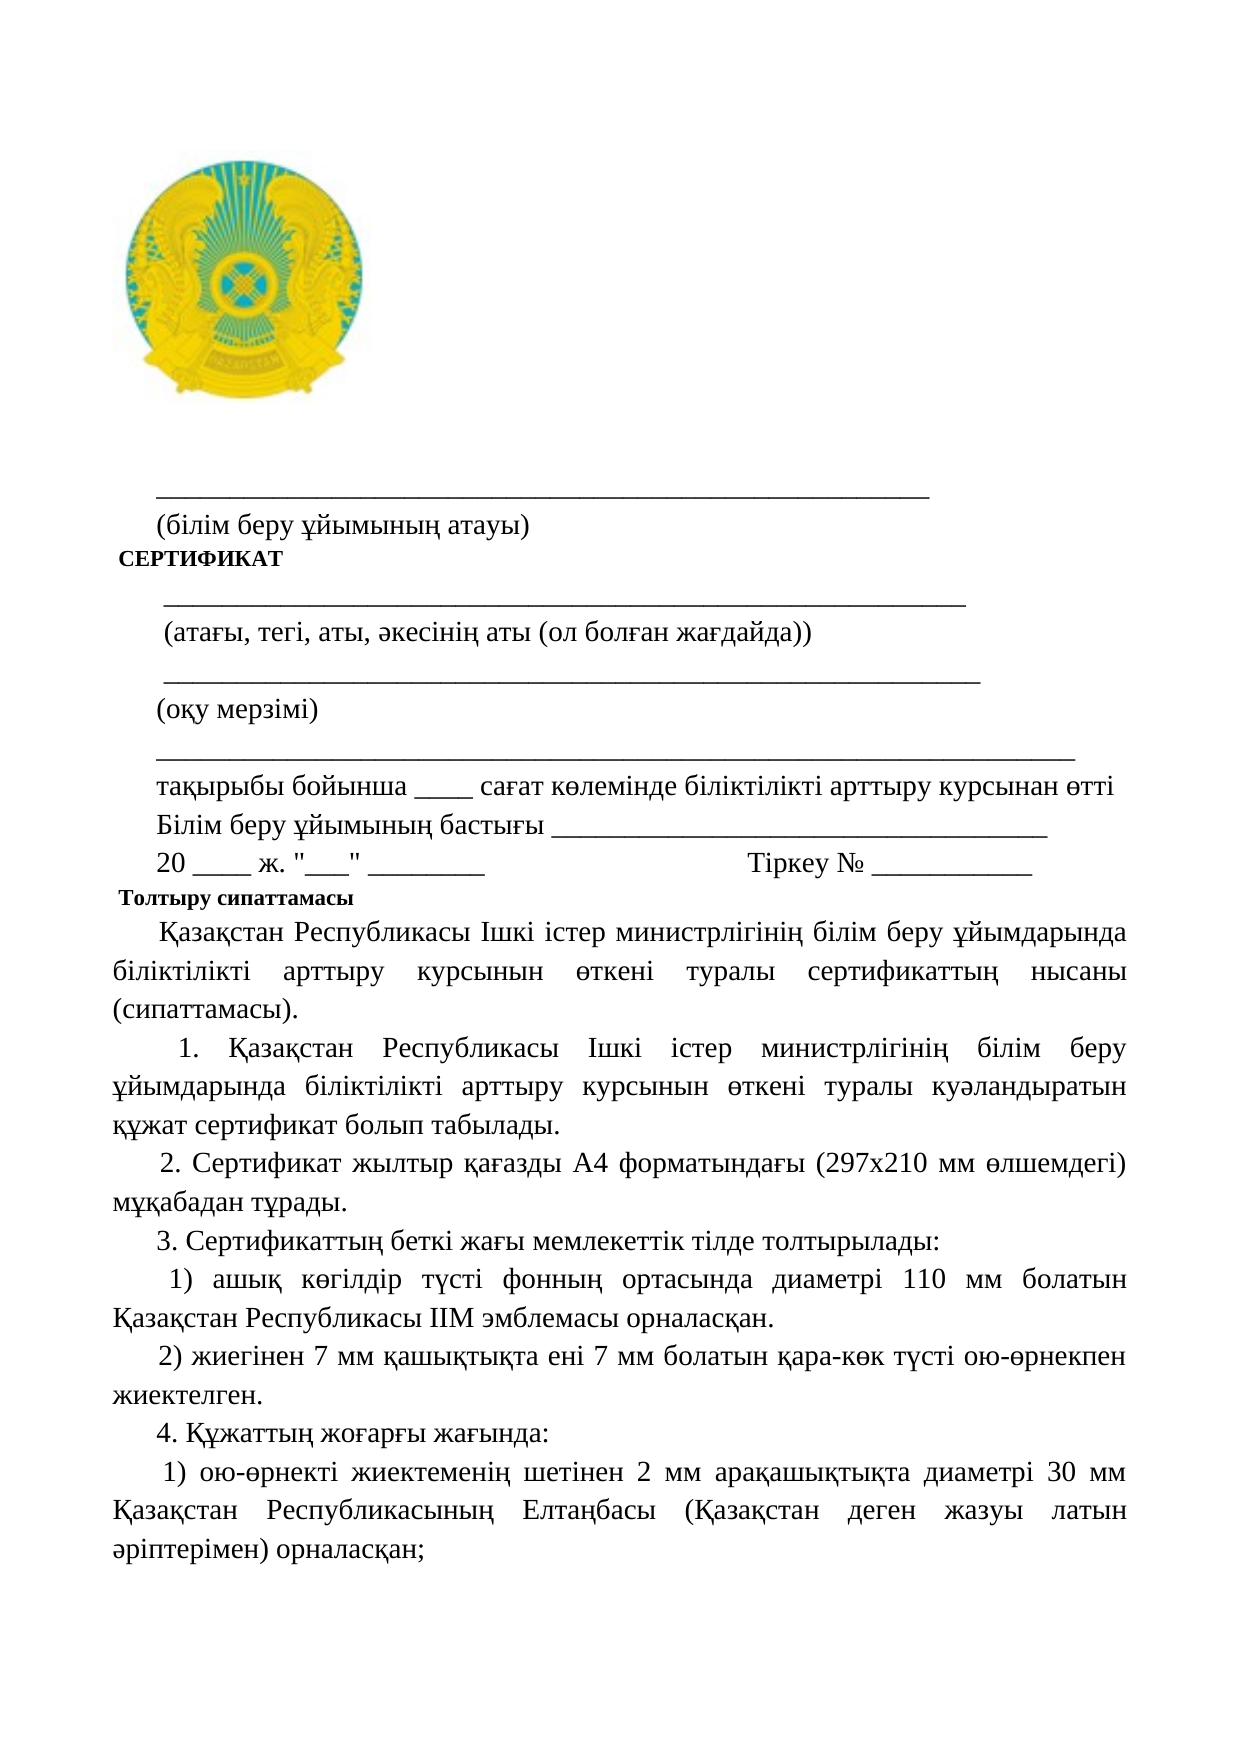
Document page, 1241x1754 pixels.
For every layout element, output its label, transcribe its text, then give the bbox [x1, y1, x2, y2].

text (білім беру ұйымының атауы) [112, 507, 1128, 541]
text (оқу мерзімі) [112, 691, 1128, 725]
text СЕРТИФИКАТ [112, 546, 1128, 572]
picture [112, 150, 371, 405]
text 4. Құжаттың жоғарғы жағында: [112, 1415, 1128, 1449]
text Толтыру сипаттамасы [112, 884, 1128, 910]
text 1) ашық көгілдір түсті фонның ортасында диаметрі 110 мм болатын Қазақстан Республикасы ІІМ эмблемасы орналасқан. [112, 1261, 1128, 1333]
text _____________________________________________________ [112, 468, 1128, 502]
text 1) ою-өрнекті жиектеменің шетінен 2 мм арақашықтықта диаметрі 30 мм Қазақстан Республикасының Елтаңбасы (Қазақстан деген жазуы латын әріптерімен) орналасқан; [112, 1454, 1128, 1564]
text 2. Сертификат жылтыр қағазды А4 форматындағы (297х210 мм өлшемдегі) мұқабадан тұрады. [112, 1146, 1128, 1218]
text тақырыбы бойынша ____ сағат көлемінде біліктілікті арттыру курсынан өтті [112, 768, 1128, 802]
text 20 ____ ж. "___" ________ Тіркеу № ___________ [112, 846, 1128, 879]
text Білім беру ұйымының бастығы __________________________________ [112, 807, 1128, 841]
text _______________________________________________________________ [112, 730, 1128, 763]
text 3. Сертификаттың беткі жағы мемлекеттік тілде толтырылады: [112, 1223, 1128, 1256]
text 2) жиегінен 7 мм қашықтықта ені 7 мм болатын қара-көк түсті ою-өрнекпен жиектелген. [112, 1338, 1128, 1410]
text Қазақстан Республикасы Ішкі істер министрлігінің білім беру ұйымдарында біліктілікті арттыру курсынын өткені туралы сертификаттың нысаны (сипаттамасы). [112, 914, 1128, 1025]
text ________________________________________________________ [112, 653, 1128, 686]
text _______________________________________________________ [112, 576, 1128, 609]
text (атағы, тегі, аты, әкесінің аты (ол болған жағдайда)) [112, 614, 1128, 648]
text 1. Қазақстан Республикасы Ішкі істер министрлігінің білім беру ұйымдарында біліктілікті арттыру курсынын өткені туралы куәландыратын құжат сертификат болып табылады. [112, 1030, 1128, 1141]
